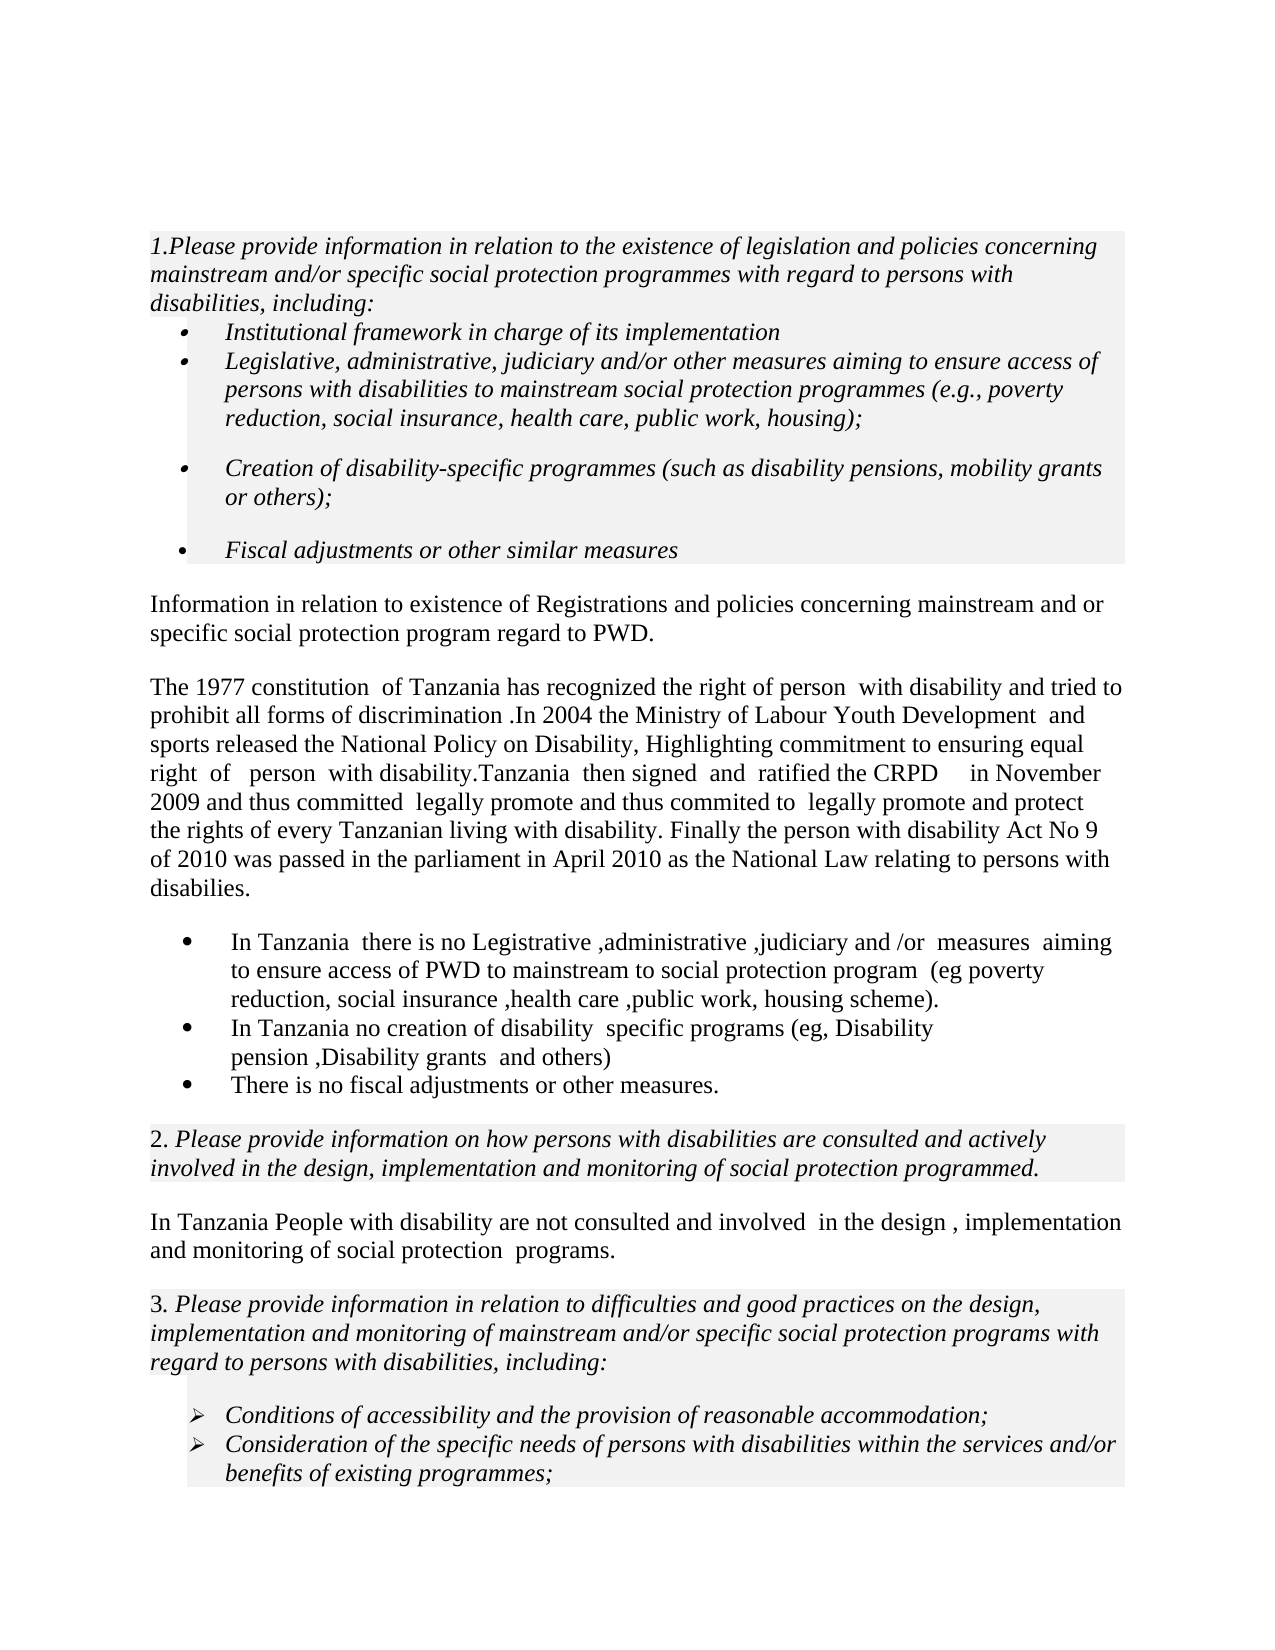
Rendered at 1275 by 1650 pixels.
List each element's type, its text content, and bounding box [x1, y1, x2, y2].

text 1.Please provide information in relation to the existence of legislation and policies concerning mainstream and/or specific social protection programmes with regard to persons with disabilities, including: [150, 231, 1125, 317]
list Conditions of accessibility and the provision of reasonable accommodation; [187, 1400, 1125, 1429]
list Creation of disability-specific programmes (such as disability pensions, mobility grants or others); [187, 453, 1125, 510]
list Consideration of the specific needs of persons with disabilities within the services and/or benefits of existing programmes; [187, 1429, 1125, 1487]
list Fiscal adjustments or other similar measures [187, 535, 1125, 564]
text In Tanzania People with disability are not consulted and involved in the design , implementation and monitoring of social protection programs. [150, 1207, 1125, 1264]
list Legislative, administrative, judiciary and/or other measures aiming to ensure access of persons with disabilities to mainstream social protection programmes (e.g., poverty reduction, social insurance, health care, public work, housing); [187, 346, 1125, 432]
list There is no fiscal adjustments or other measures. [193, 1070, 1125, 1099]
text 3. Please provide information in relation to difficulties and good practices on the design, implementation and monitoring of mainstream and/or specific social protection programs with regard to persons with disabilities, including: [150, 1289, 1125, 1375]
list Institutional framework in charge of its implementation [187, 317, 1125, 346]
list In Tanzania there is no Legistrative ,administrative ,judiciary and /or measures aiming to ensure access of PWD to mainstream to social protection program (eg poverty reduction, social insurance ,health care ,public work, housing scheme). [193, 927, 1125, 1013]
text Information in relation to existence of Registrations and policies concerning mainstream and or specific social protection program regard to PWD. [150, 589, 1125, 647]
list In Tanzania no creation of disability specific programs (eg, Disability pension ,Disability grants and others) [193, 1013, 1125, 1070]
text The 1977 constitution of Tanzania has recognized the right of person with disability and tried to prohibit all forms of discrimination .In 2004 the Ministry of Labour Youth Development and sports released the National Policy on Disability, Highlighting commitment to ensuring equal right of person with disability.Tanzania then signed and ratified the CRPD in November 2009 and thus committed legally promote and thus commited to legally promote and protect the rights of every Tanzanian living with disability. Finally the person with disability Act No 9 of 2010 was passed in the parliament in April 2010 as the National Law relating to persons with disabilies. [150, 672, 1125, 902]
text 2. Please provide information on how persons with disabilities are consulted and actively involved in the design, implementation and monitoring of social protection programmed. [150, 1124, 1125, 1182]
